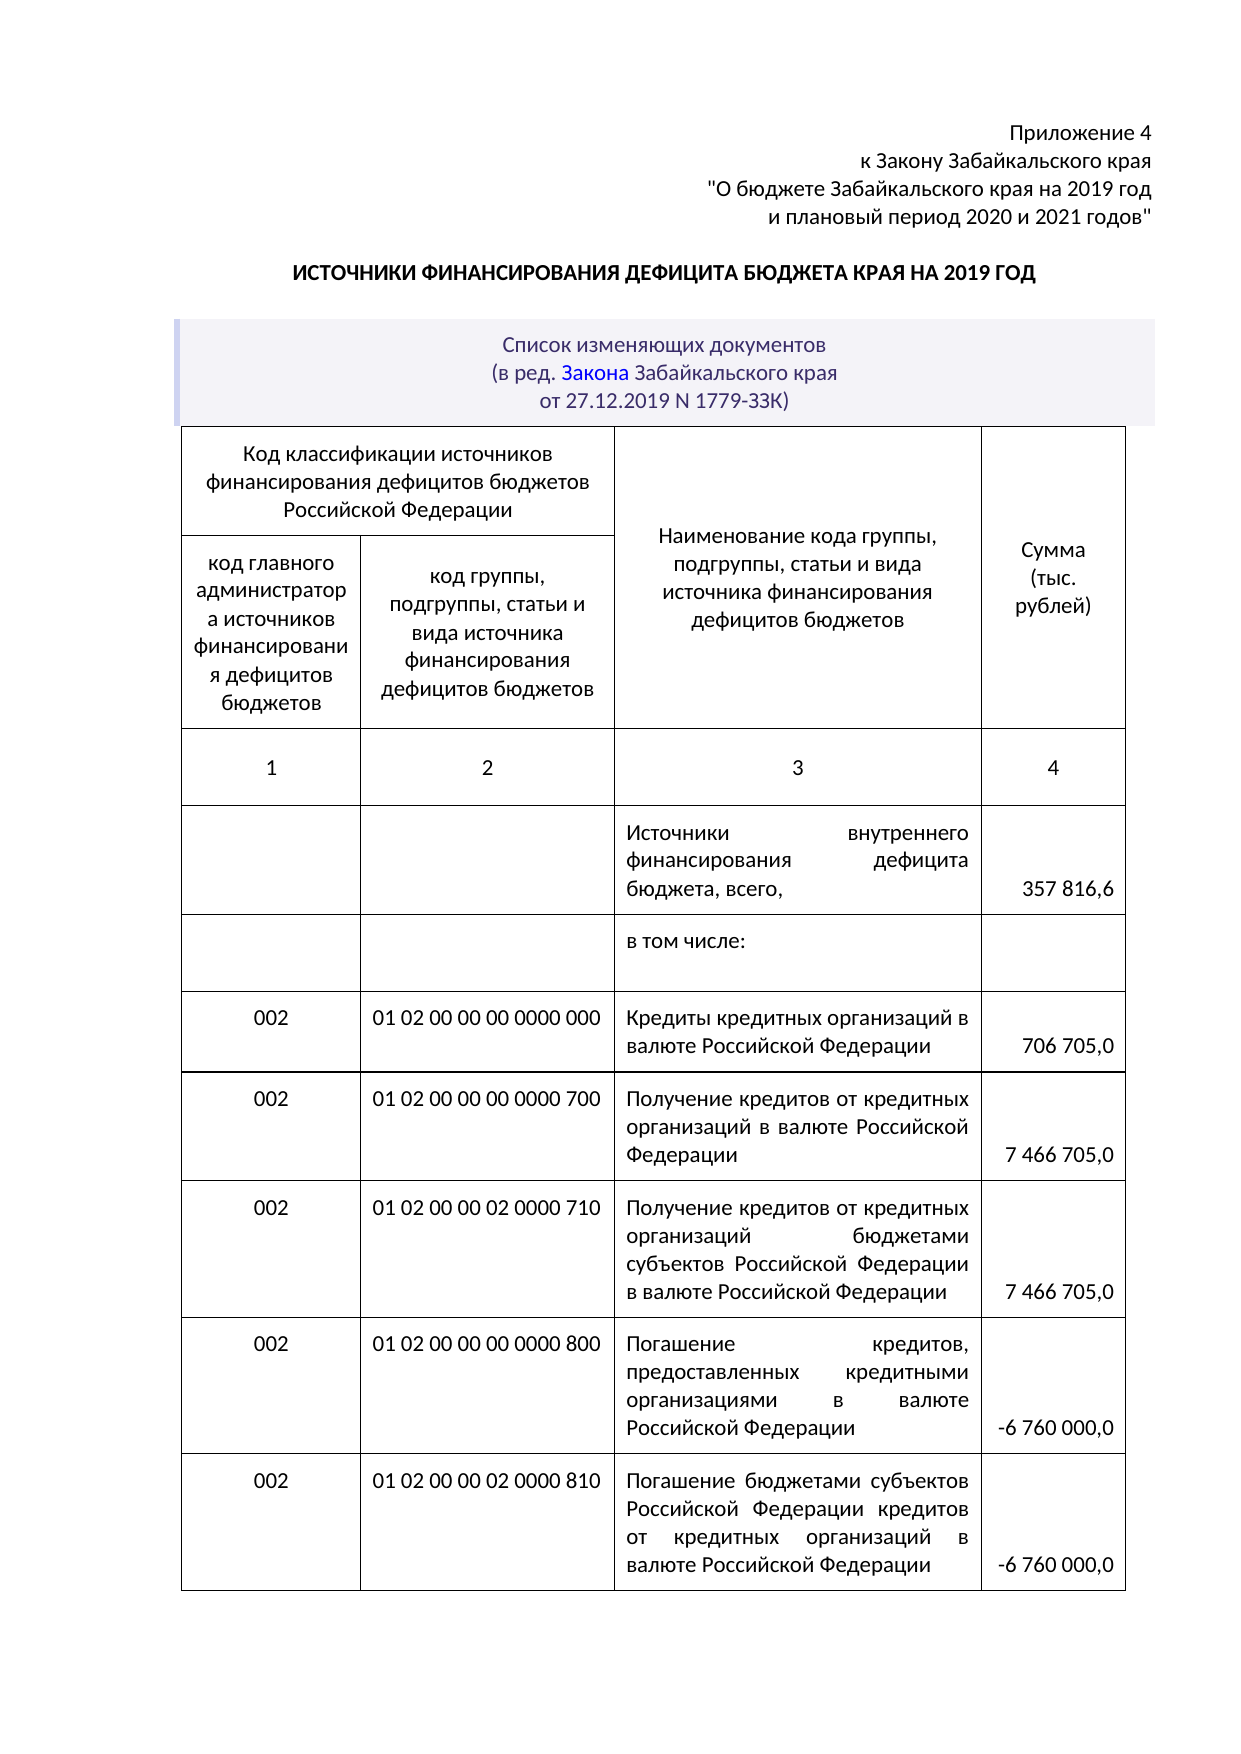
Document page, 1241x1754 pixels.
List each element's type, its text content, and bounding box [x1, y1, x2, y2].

table_cell Сумма (тыс. рублей) [982, 427, 1125, 727]
table_cell 7 466 705,0 [982, 1181, 1125, 1317]
table_cell [182, 915, 360, 991]
table_cell Погашение кредитов, предоставленных кредитными организациями в валюте Российской Федерации [615, 1318, 981, 1453]
table_cell Наименование кода группы, подгруппы, статьи и вида источника финансирования дефицитов бюджетов [615, 427, 981, 727]
table_cell код группы, подгруппы, статьи и вида источника финансирования дефицитов бюджетов [361, 536, 614, 727]
table_cell 7 466 705,0 [982, 1073, 1125, 1180]
table_cell Код классификации источников финансирования дефицитов бюджетов Российской Федерации [182, 427, 614, 535]
table_cell 4 [982, 729, 1125, 805]
table_cell 01 02 00 00 02 0000 810 [361, 1454, 614, 1590]
table_cell 706 705,0 [982, 992, 1125, 1071]
table_cell 3 [615, 729, 981, 805]
text "О бюджете Забайкальского края на 2019 год [177, 174, 1152, 202]
table_cell код главного администратора источников финансирования дефицитов бюджетов [182, 536, 360, 727]
table_cell -6 760 000,0 [982, 1318, 1125, 1453]
table_cell Кредиты кредитных организаций в валюте Российской Федерации [615, 992, 981, 1071]
table_cell 1 [182, 729, 360, 805]
table_cell 002 [182, 1318, 360, 1453]
table_cell Источники внутреннего финансирования дефицита бюджета, всего, [615, 806, 981, 913]
table_cell 01 02 00 00 02 0000 710 [361, 1181, 614, 1317]
table_cell [982, 915, 1125, 991]
table_cell 01 02 00 00 00 0000 700 [361, 1073, 614, 1180]
title ИСТОЧНИКИ ФИНАНСИРОВАНИЯ ДЕФИЦИТА БЮДЖЕТА КРАЯ НА 2019 ГОД [177, 258, 1152, 286]
text и плановый период 2020 и 2021 годов" [177, 202, 1152, 230]
table_cell 01 02 00 00 00 0000 000 [361, 992, 614, 1071]
table_cell 2 [361, 729, 614, 805]
text к Закону Забайкальского края [177, 146, 1152, 174]
table_header Список изменяющих документов (в ред. Закона Забайкальского края от 27.12.2019 N 1779-ЗЗК) [180, 319, 1149, 426]
table_cell -6 760 000,0 [982, 1454, 1125, 1590]
table_cell [361, 806, 614, 913]
table_cell в том числе: [615, 915, 981, 991]
table_cell 002 [182, 1073, 360, 1180]
table_cell 002 [182, 992, 360, 1071]
table_cell 01 02 00 00 00 0000 800 [361, 1318, 614, 1453]
table_cell [182, 806, 360, 913]
table_cell Получение кредитов от кредитных организаций в валюте Российской Федерации [615, 1073, 981, 1180]
table_cell 357 816,6 [982, 806, 1125, 913]
table_cell 002 [182, 1454, 360, 1590]
table_cell [361, 915, 614, 991]
text Приложение 4 [177, 118, 1152, 146]
table_cell Погашение бюджетами субъектов Российской Федерации кредитов от кредитных организаций в валюте Российской Федерации [615, 1454, 981, 1590]
table_cell Получение кредитов от кредитных организаций бюджетами субъектов Российской Федерации в валюте Российской Федерации [615, 1181, 981, 1317]
table_cell 002 [182, 1181, 360, 1317]
